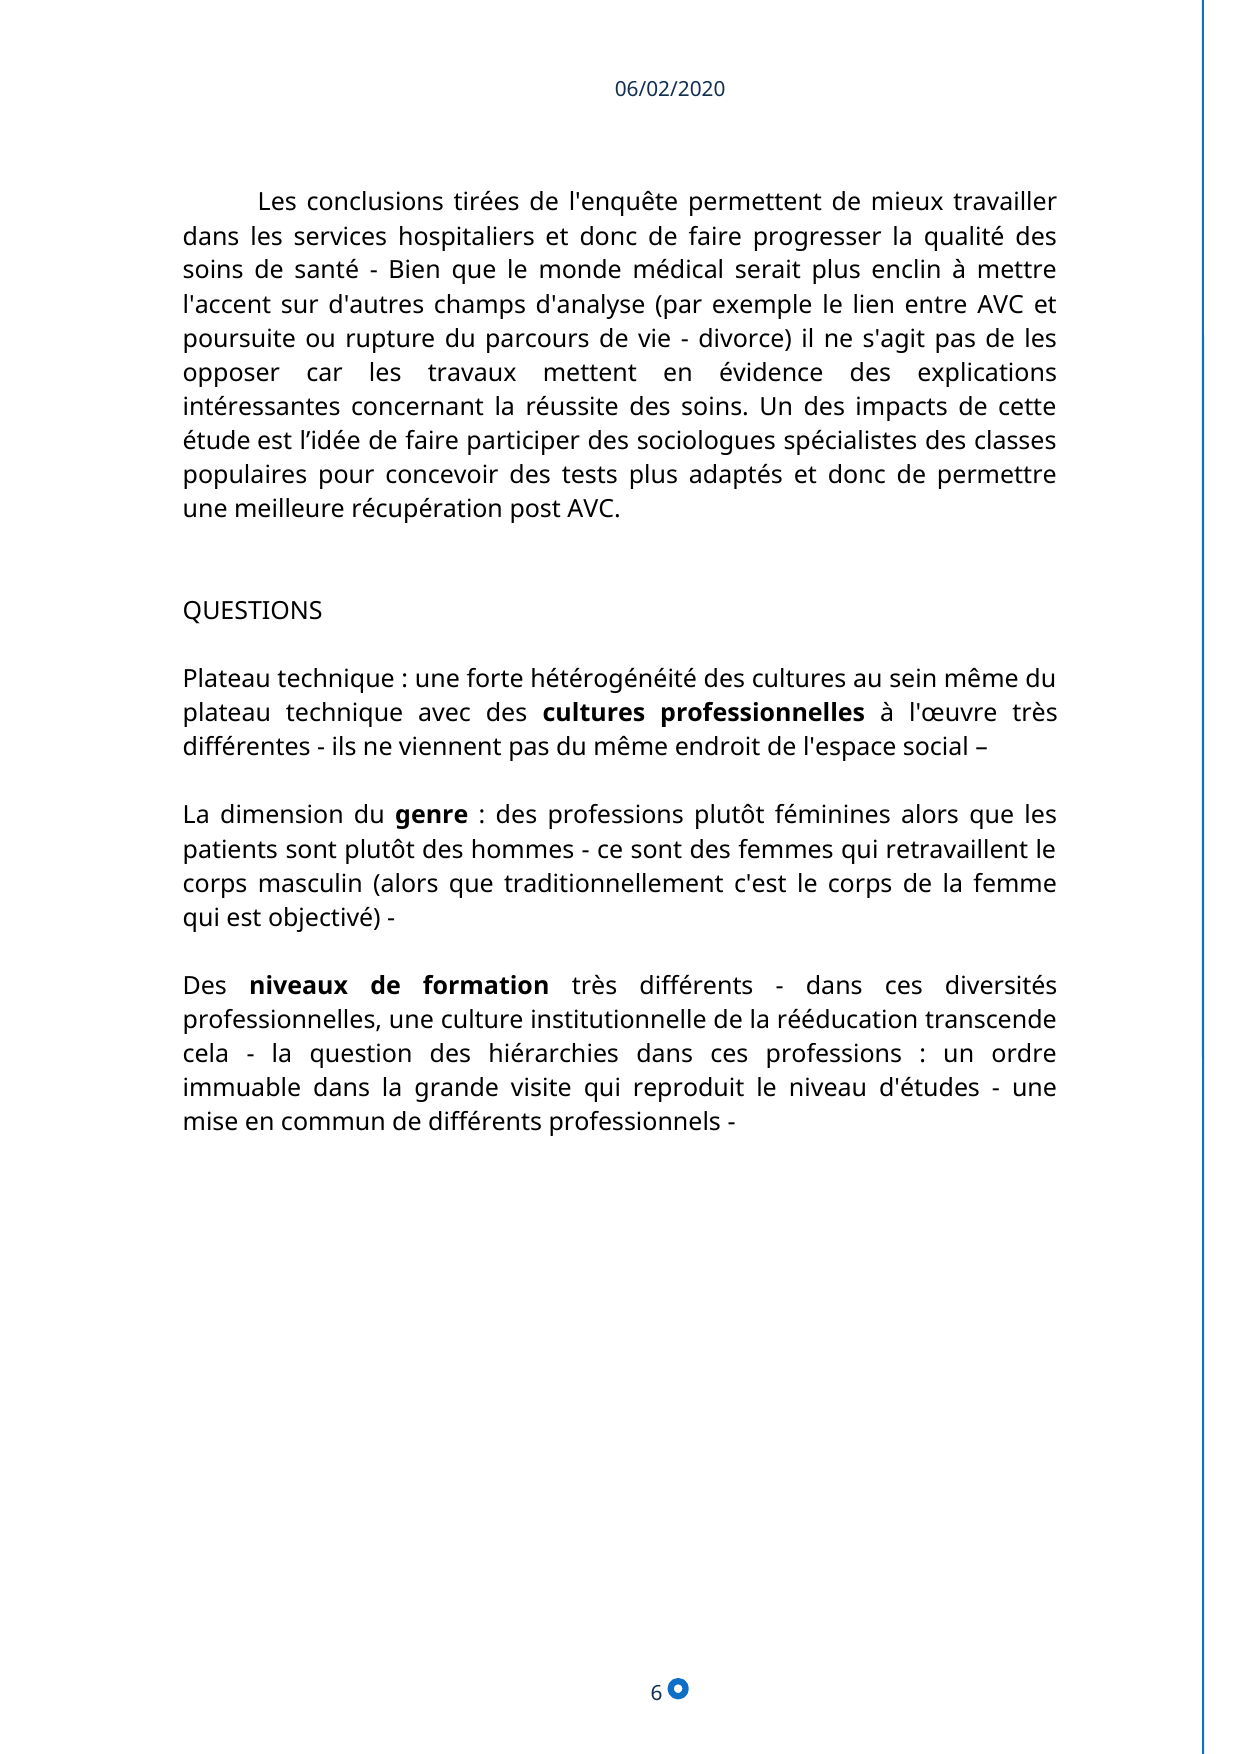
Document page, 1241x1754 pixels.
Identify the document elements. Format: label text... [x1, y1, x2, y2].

text Les conclusions tirées de l'enquête permettent de mieux travailler dans les services hospitaliers et donc de faire progresser la qualité des soins de santé - Bien que le monde médical serait plus enclin à mettre l'accent sur d'autres champs d'analyse (par exemple le lien entre AVC et poursuite ou rupture du parcours de vie - divorce) il ne s'agit pas de les opposer car les travaux mettent en évidence des explications intéressantes concernant la réussite des soins. Un des impacts de cette étude est l’idée de faire participer des sociologues spécialistes des classes populaires pour concevoir des tests plus adaptés et donc de permettre une meilleure récupération post AVC. [182, 184, 1058, 525]
text Des niveaux de formation très différents - dans ces diversités professionnelles, une culture institutionnelle de la rééducation transcende cela - la question des hiérarchies dans ces professions : un ordre immuable dans la grande visite qui reproduit le niveau d'études - une mise en commun de différents professionnels - [182, 967, 1058, 1138]
text Plateau technique : une forte hétérogénéité des cultures au sein même du plateau technique avec des cultures professionnelles à l'œuvre très différentes - ils ne viennent pas du même endroit de l'espace social – [182, 661, 1058, 763]
text QUESTIONS [182, 593, 1058, 627]
text La dimension du genre : des professions plutôt féminines alors que les patients sont plutôt des hommes - ce sont des femmes qui retravaillent le corps masculin (alors que traditionnellement c'est le corps de la femme qui est objectivé) - [182, 797, 1058, 933]
